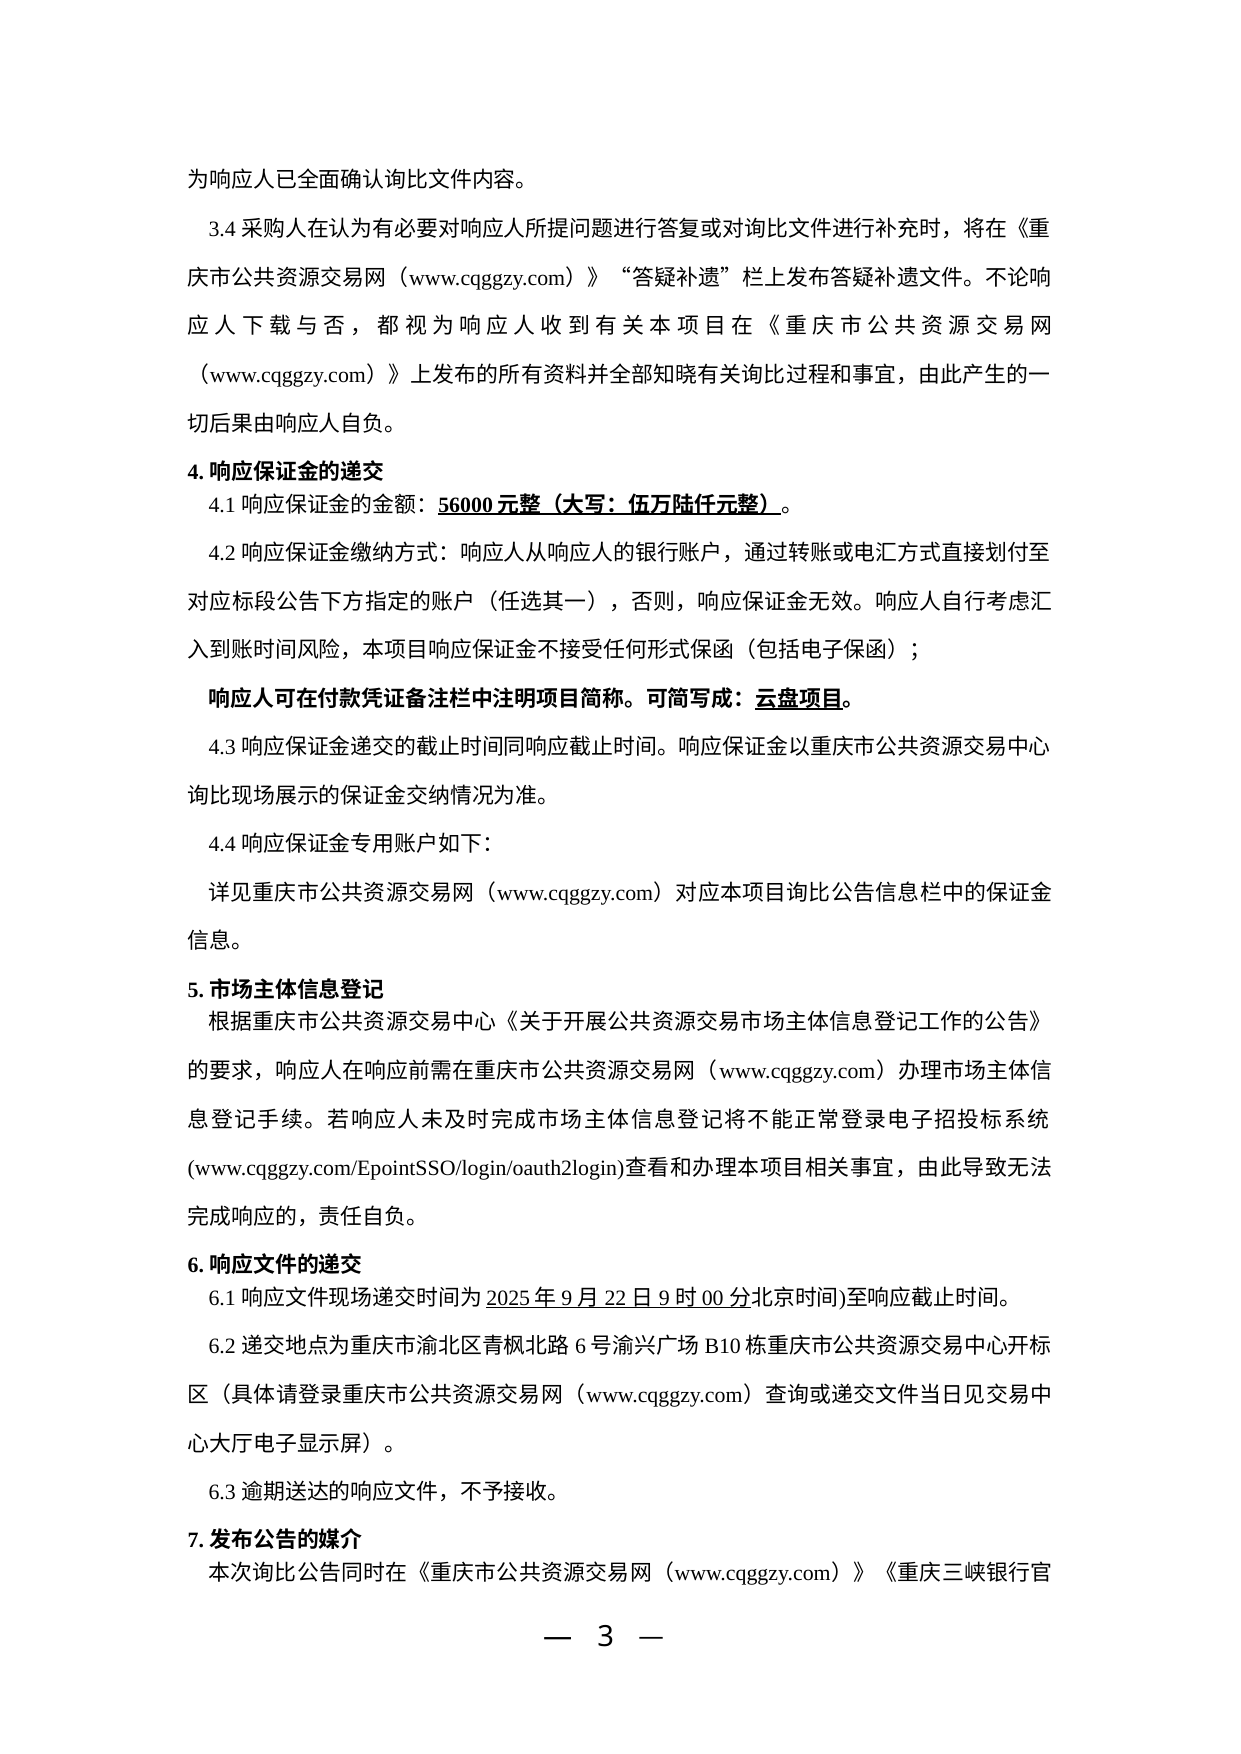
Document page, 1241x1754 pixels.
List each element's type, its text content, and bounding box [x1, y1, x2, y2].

subtitle 5. 市场主体信息登记 [187, 971, 1053, 1004]
text 4.2 响应保证金缴纳方式：响应人从响应人的银行账户，通过转账或电汇方式直接划付至对应标段公告下方指定的账户（任选其一），否则，响应保证金无效。响应人自行考虑汇入到账时间风险，本项目响应保证金不接受任何形式保函（包括电子保函）； [187, 534, 1053, 664]
text 6.2 递交地点为重庆市渝北区青枫北路6号渝兴广场B10栋重庆市公共资源交易中心开标区（具体请登录重庆市公共资源交易网（www.cqggzy.com）查询或递交文件当日见交易中心大厅电子显示屏）。 [187, 1328, 1053, 1458]
subtitle 4. 响应保证金的递交 [187, 454, 1053, 486]
text 详见重庆市公共资源交易网（www.cqggzy.com）对应本项目询比公告信息栏中的保证金信息。 [187, 874, 1053, 955]
text 3.4 采购人在认为有必要对响应人所提问题进行答复或对询比文件进行补充时，将在《重庆市公共资源交易网（www.cqggzy.com）》“答疑补遗”栏上发布答疑补遗文件。不论响应人下载与否，都视为响应人收到有关本项目在《重庆市公共资源交易网（www.cqggzy.com）》上发布的所有资料并全部知晓有关询比过程和事宜，由此产生的一切后果由响应人自负。 [187, 210, 1053, 438]
text 响应人可在付款凭证备注栏中注明项目简称。可简写成：云盘项目。 [187, 680, 1053, 713]
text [187, 162, 1053, 194]
subtitle 6. 响应文件的递交 [187, 1247, 1053, 1279]
text 4.1 响应保证金的金额：56000元整（大写：伍万陆仟元整）。 [187, 486, 1053, 519]
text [187, 1554, 1053, 1587]
subtitle 7. 发布公告的媒介 [187, 1522, 1053, 1554]
text 4.4 响应保证金专用账户如下： [187, 826, 1053, 858]
text 6.1 响应文件现场递交时间为2025年 9 月 22 日 9 时 00 分北京时间)至响应截止时间。 [187, 1279, 1053, 1312]
text 6.3 逾期送达的响应文件，不予接收。 [187, 1474, 1053, 1506]
text 根据重庆市公共资源交易中心《关于开展公共资源交易市场主体信息登记工作的公告》的要求，响应人在响应前需在重庆市公共资源交易网（www.cqggzy.com）办理市场主体信息登记手续。若响应人未及时完成市场主体信息登记将不能正常登录电子招投标系统(www.cqggzy.com/EpointSSO/login/oauth2login)查看和办理本项目相关事宜，由此导致无法完成响应的，责任自负。 [187, 1004, 1053, 1231]
text 4.3 响应保证金递交的截止时间同响应截止时间。响应保证金以重庆市公共资源交易中心询比现场展示的保证金交纳情况为准。 [187, 729, 1053, 810]
